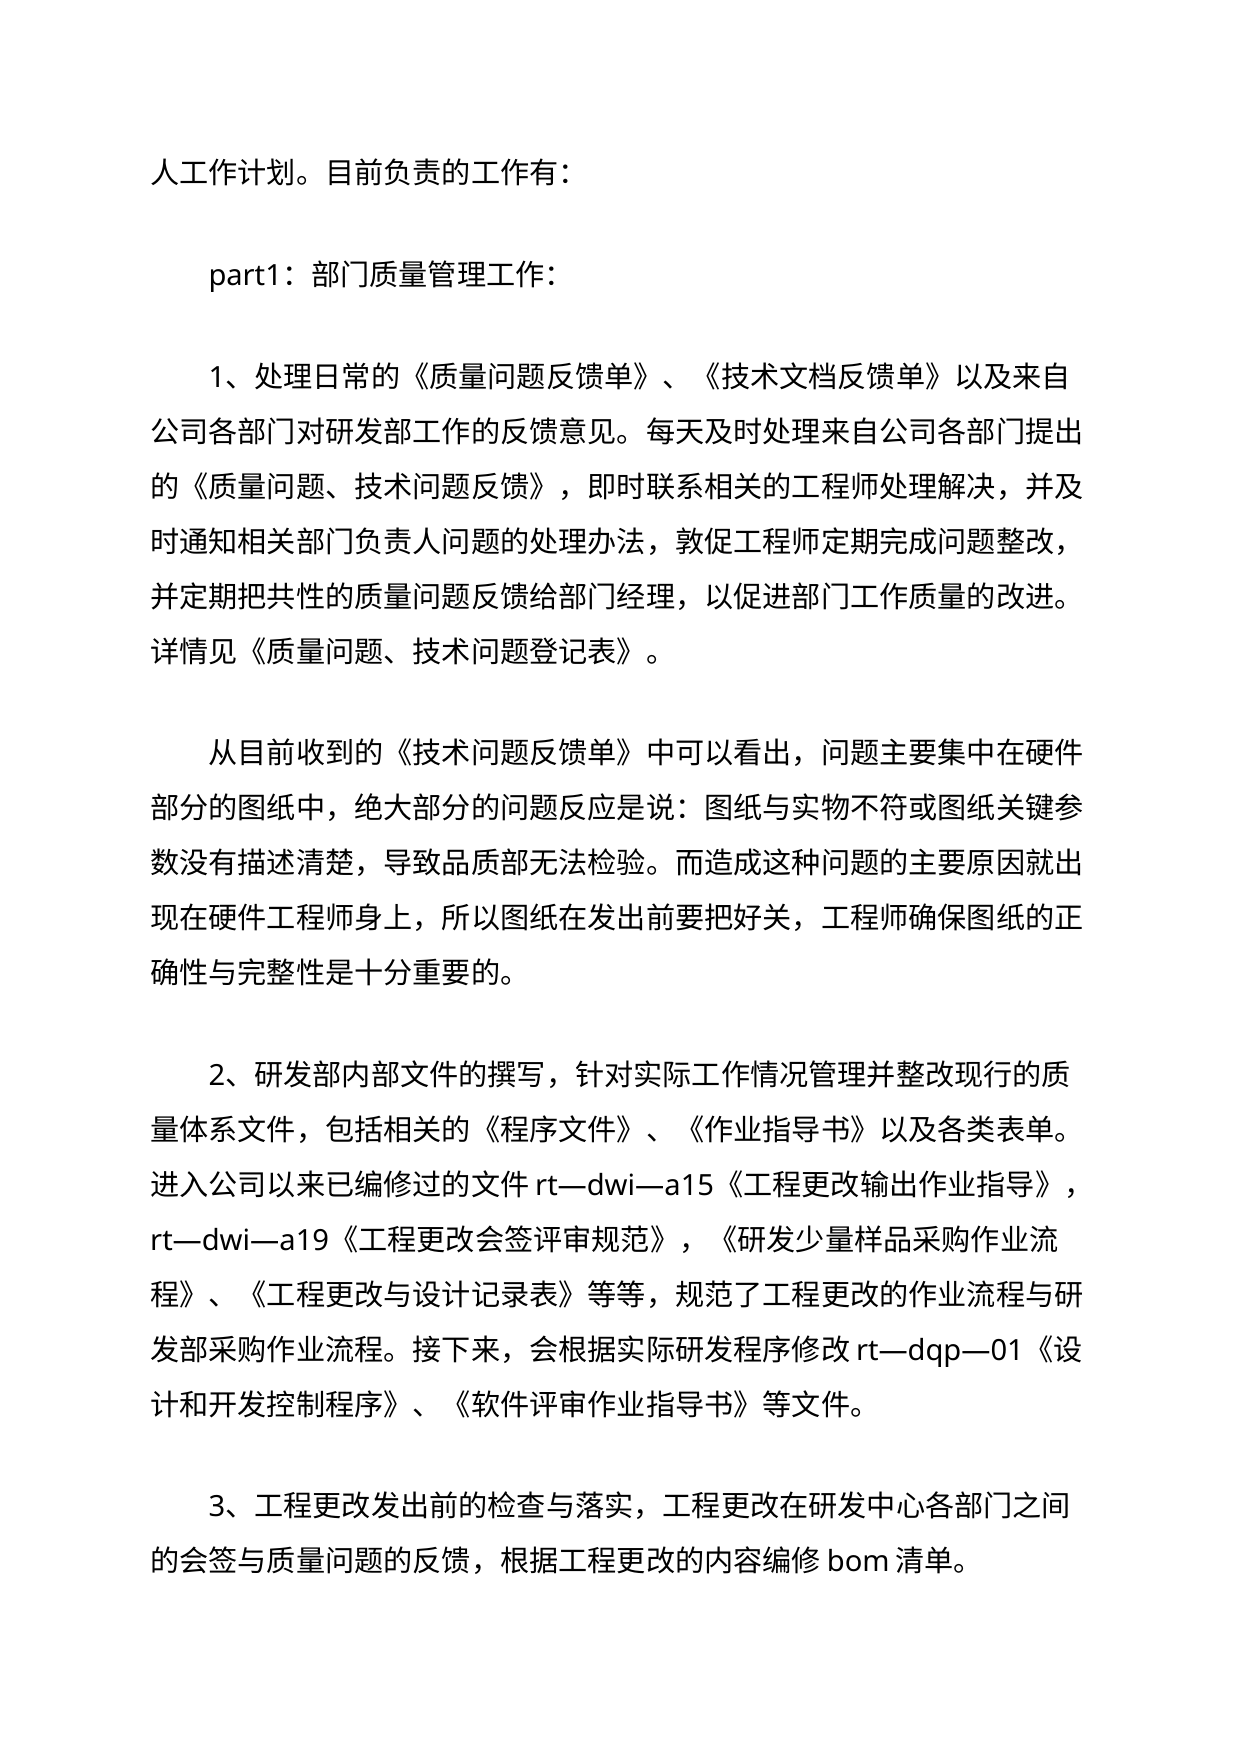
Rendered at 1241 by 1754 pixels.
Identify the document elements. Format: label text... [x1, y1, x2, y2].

text part1：部门质量管理工作： [150, 252, 1090, 294]
text 1、处理日常的《质量问题反馈单》、《技术文档反馈单》以及来自公司各部门对研发部工作的反馈意见。每天及时处理来自公司各部门提出的《质量问题、技术问题反馈》，即时联系相关的工程师处理解决，并及时通知相关部门负责人问题的处理办法，敦促工程师定期完成问题整改，并定期把共性的质量问题反馈给部门经理，以促进部门工作质量的改进。详情见《质量问题、技术问题登记表》。 [150, 354, 1090, 671]
text 2、研发部内部文件的撰写，针对实际工作情况管理并整改现行的质量体系文件，包括相关的《程序文件》、《作业指导书》以及各类表单。进入公司以来已编修过的文件rt—dwi—a15《工程更改输出作业指导》，rt—dwi—a19《工程更改会签评审规范》，《研发少量样品采购作业流程》、《工程更改与设计记录表》等等，规范了工程更改的作业流程与研发部采购作业流程。接下来，会根据实际研发程序修改rt—dqp—01《设计和开发控制程序》、《软件评审作业指导书》等文件。 [150, 1051, 1090, 1423]
text 从目前收到的《技术问题反馈单》中可以看出，问题主要集中在硬件部分的图纸中，绝大部分的问题反应是说：图纸与实物不符或图纸关键参数没有描述清楚，导致品质部无法检验。而造成这种问题的主要原因就出现在硬件工程师身上，所以图纸在发出前要把好关，工程师确保图纸的正确性与完整性是十分重要的。 [150, 730, 1090, 992]
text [150, 150, 1090, 192]
text 3、工程更改发出前的检查与落实，工程更改在研发中心各部门之间的会签与质量问题的反馈，根据工程更改的内容编修bom清单。 [150, 1483, 1090, 1580]
